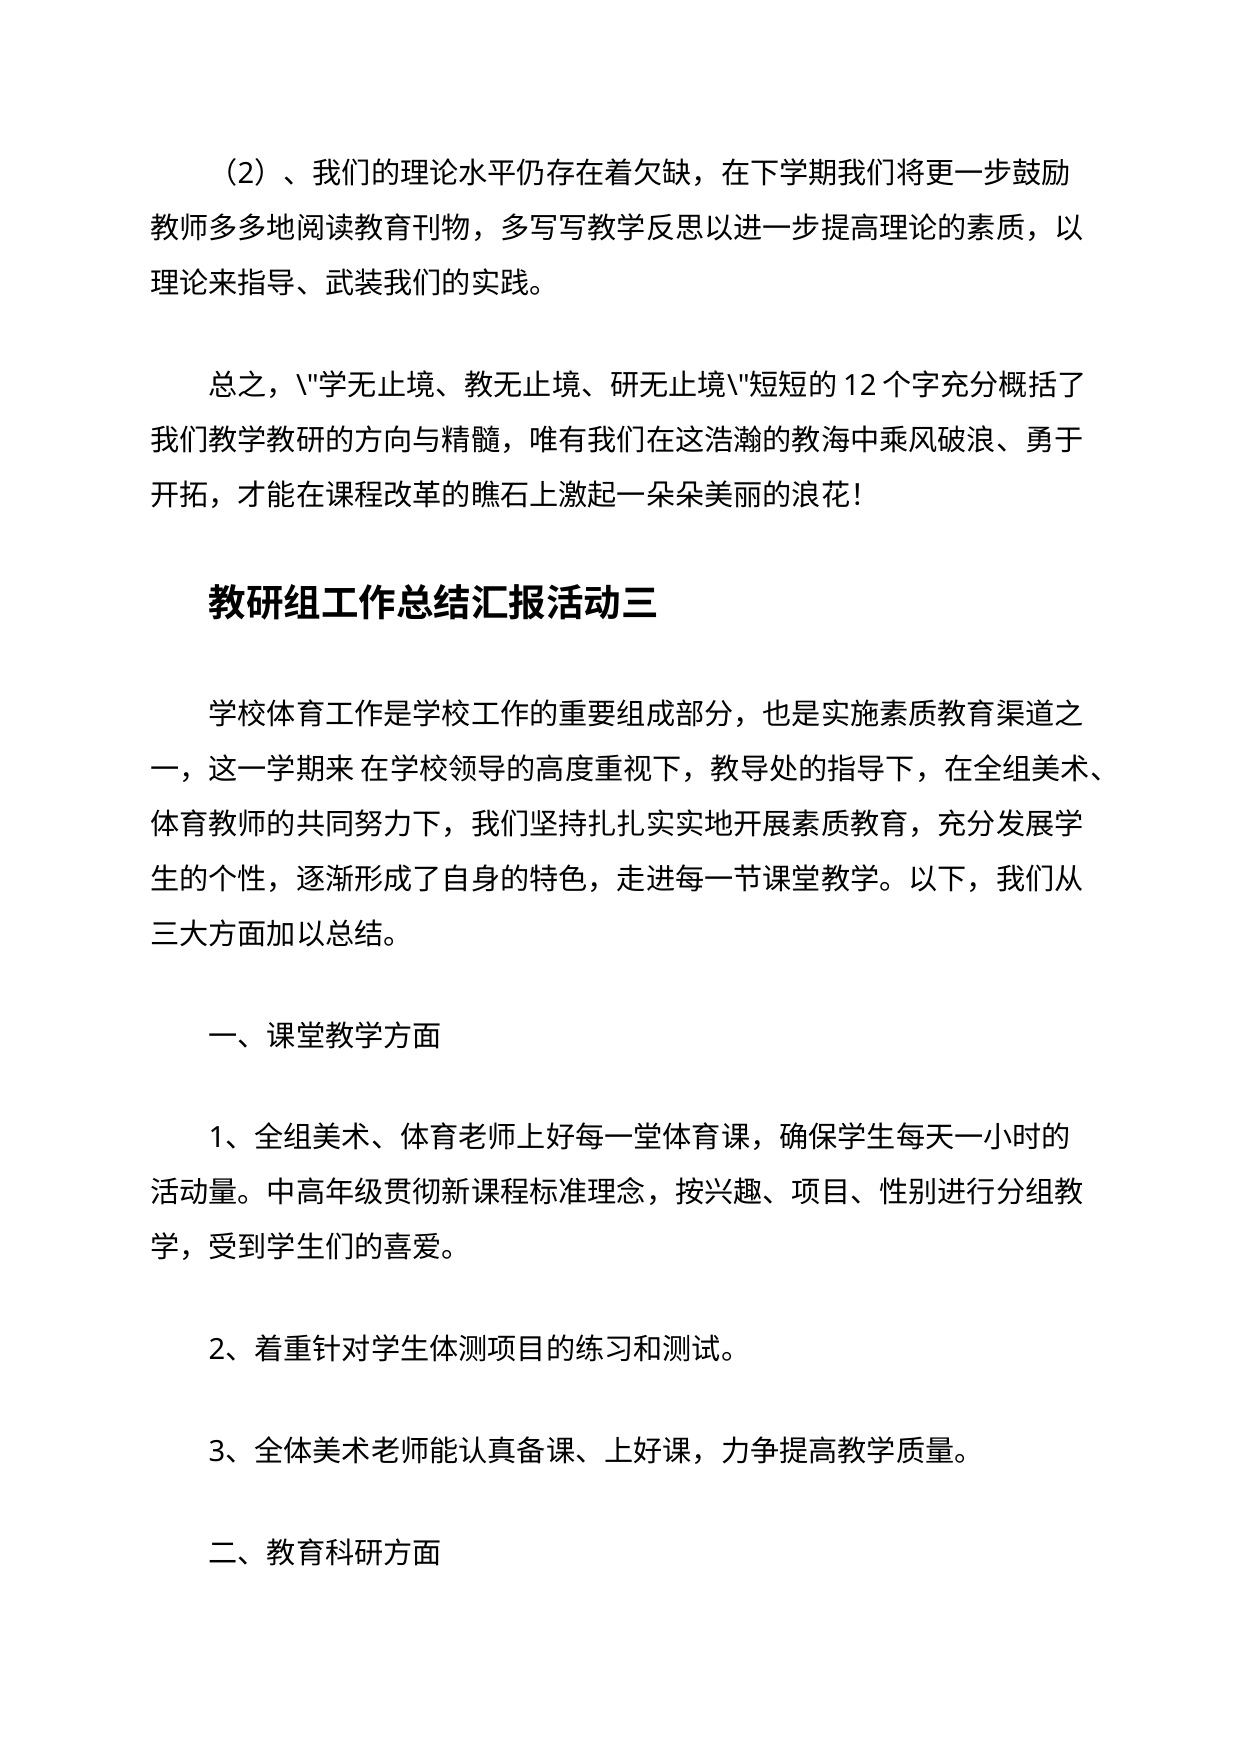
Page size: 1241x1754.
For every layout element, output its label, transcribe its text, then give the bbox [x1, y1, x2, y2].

text 2、着重针对学生体测项目的练习和测试。 [150, 1326, 1090, 1368]
text （2）、我们的理论水平仍存在着欠缺，在下学期我们将更一步鼓励教师多多地阅读教育刊物，多写写教学反思以进一步提高理论的素质，以理论来指导、武装我们的实践。 [150, 150, 1090, 302]
text 教研组工作总结汇报活动三 [150, 573, 1090, 628]
text 3、全体美术老师能认真备课、上好课，力争提高教学质量。 [150, 1427, 1090, 1470]
text 二、教育科研方面 [150, 1529, 1090, 1572]
text 总之，\"学无止境、教无止境、研无止境\"短短的12个字充分概括了我们教学教研的方向与精髓，唯有我们在这浩瀚的教海中乘风破浪、勇于开拓，才能在课程改革的瞧石上激起一朵朵美丽的浪花！ [150, 362, 1090, 514]
text 学校体育工作是学校工作的重要组成部分，也是实施素质教育渠道之一，这一学期来 在学校领导的高度重视下，教导处的指导下，在全组美术、体育教师的共同努力下，我们坚持扎扎实实地开展素质教育，充分发展学生的个性，逐渐形成了自身的特色，走进每一节课堂教学。以下，我们从三大方面加以总结。 [150, 691, 1090, 953]
text 一、课堂教学方面 [150, 1012, 1090, 1054]
text 1、全组美术、体育老师上好每一堂体育课，确保学生每天一小时的活动量。中高年级贯彻新课程标准理念，按兴趣、项目、性别进行分组教学，受到学生们的喜爱。 [150, 1114, 1090, 1266]
